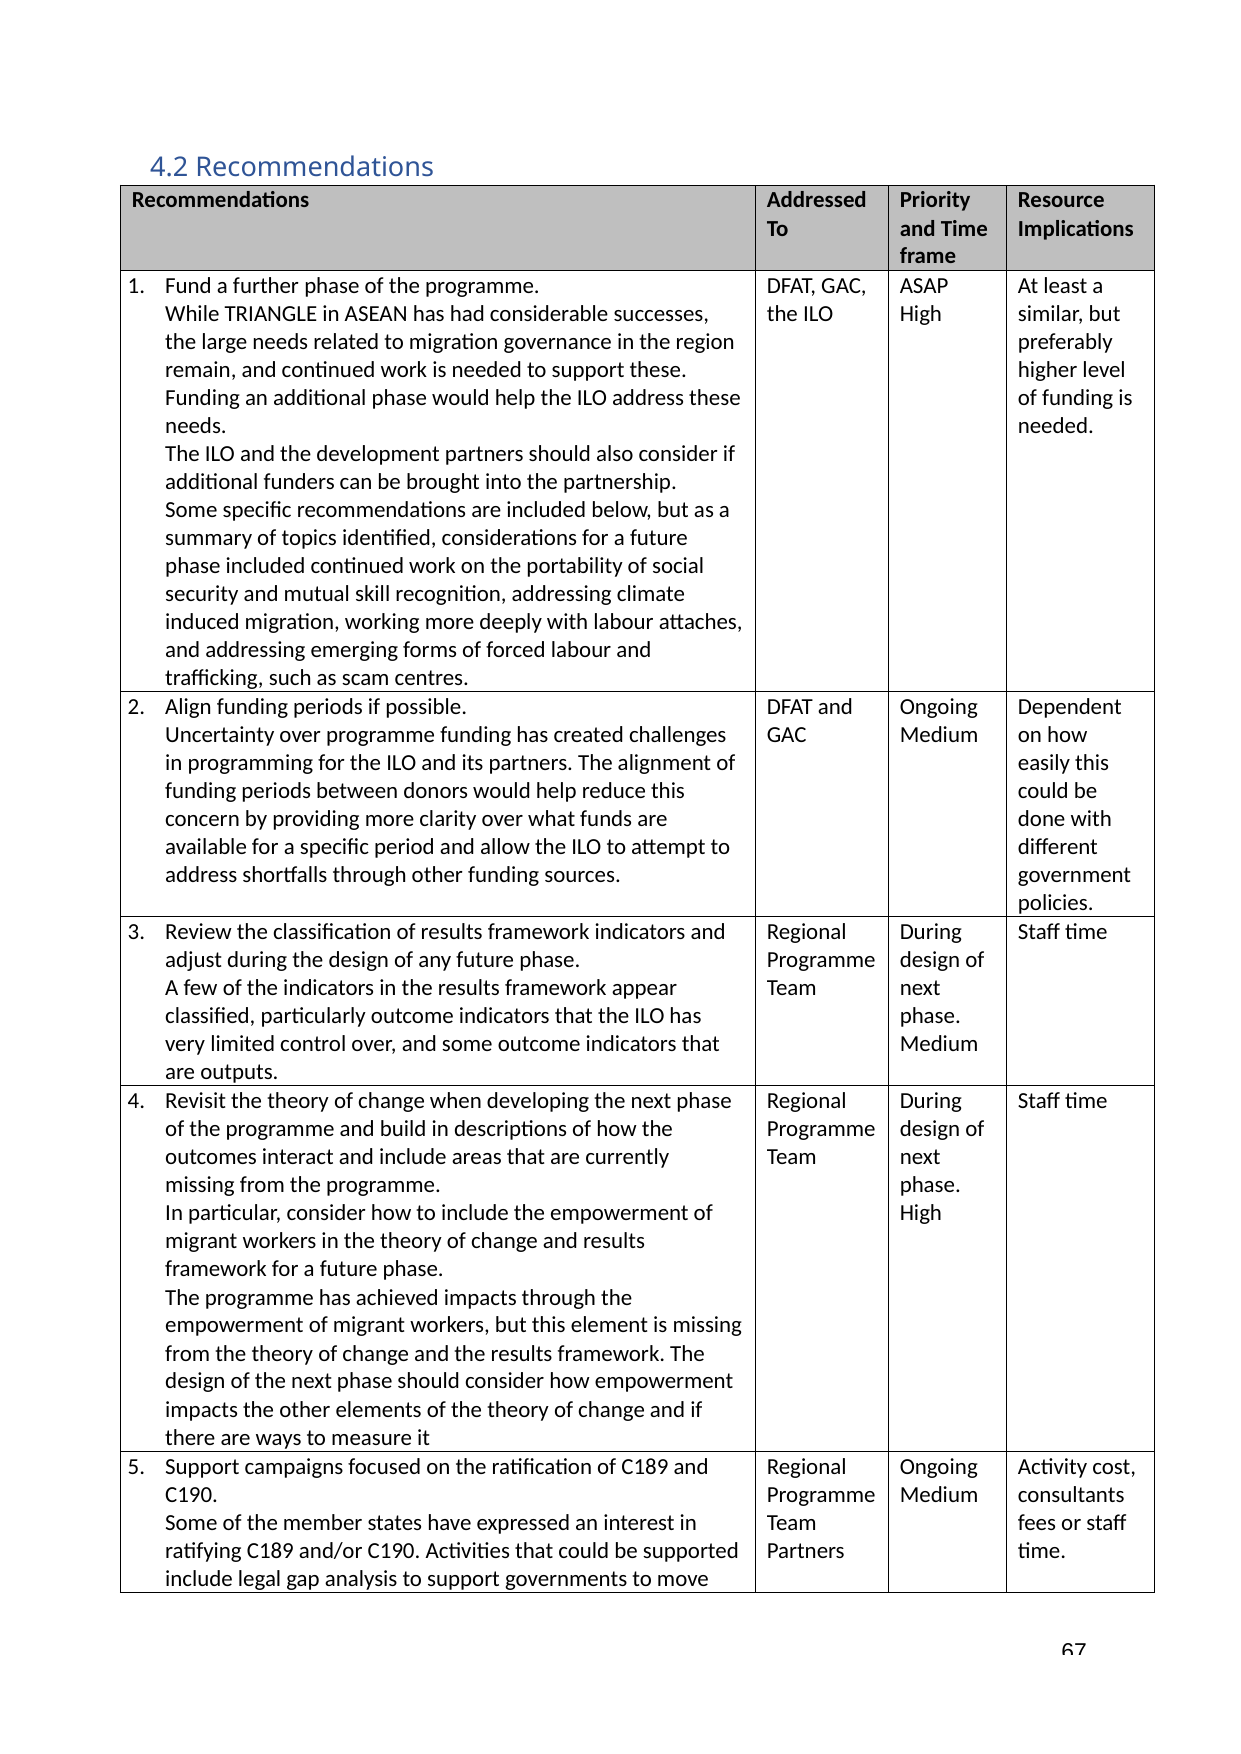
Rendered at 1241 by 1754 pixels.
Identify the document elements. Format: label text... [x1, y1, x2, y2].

table_header Addressed To [756, 186, 888, 270]
table_cell Regional Programme Team Partners [756, 1452, 888, 1592]
table_cell During design of next phase. Medium [889, 917, 1006, 1085]
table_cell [121, 1452, 755, 1592]
table_header Recommendations [121, 186, 755, 270]
table_cell Ongoing Medium [889, 1452, 1006, 1592]
table_cell DFAT and GAC [756, 692, 888, 916]
table_cell Staff time [1007, 917, 1154, 1085]
table_cell During design of next phase. High [889, 1086, 1006, 1451]
table_cell Align funding periods if possible. Uncertainty over programme funding has created challenges in programming for the ILO and its partners. The alignment of funding periods between donors would help reduce this concern by providing more clarity over what funds are available for a specific period and allow the ILO to attempt to address shortfalls through other funding sources. [121, 692, 755, 916]
table_cell Regional Programme Team [756, 917, 888, 1085]
table_cell Ongoing Medium [889, 692, 1006, 916]
table_cell Staff time [1007, 1086, 1154, 1451]
table_cell Dependent on how easily this could be done with different government policies. [1007, 692, 1154, 916]
table_cell Regional Programme Team [756, 1086, 888, 1451]
table_cell Review the classification of results framework indicators and adjust during the design of any future phase. A few of the indicators in the results framework appear classified, particularly outcome indicators that the ILO has very limited control over, and some outcome indicators that are outputs. [121, 917, 755, 1085]
table_cell Fund a further phase of the programme. While TRIANGLE in ASEAN has had considerable successes, the large needs related to migration governance in the region remain, and continued work is needed to support these. Funding an additional phase would help the ILO address these needs. The ILO and the development partners should also consider if additional funders can be brought into the partnership. Some specific recommendations are included below, but as a summary of topics identified, considerations for a future phase included continued work on the portability of social security and mutual skill recognition, addressing climate induced migration, working more deeply with labour attaches, and addressing emerging forms of forced labour and trafficking, such as scam centres. [121, 271, 755, 691]
table_header Resource Implications [1007, 186, 1154, 270]
table_cell At least a similar, but preferably higher level of funding is needed. [1007, 271, 1154, 691]
table_cell DFAT, GAC, the ILO [756, 271, 888, 691]
table_header Priority and Time frame [889, 186, 1006, 270]
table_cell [1007, 1452, 1154, 1592]
table_cell Revisit the theory of change when developing the next phase of the programme and build in descriptions of how the outcomes interact and include areas that are currently missing from the programme. In particular, consider how to include the empowerment of migrant workers in the theory of change and results framework for a future phase. The programme has achieved impacts through the empowerment of migrant workers, but this element is missing from the theory of change and the results framework. The design of the next phase should consider how empowerment impacts the other elements of the theory of change and if there are ways to measure it [121, 1086, 755, 1451]
table_cell ASAP High [889, 271, 1006, 691]
subtitle 4.2 Recommendations [150, 148, 1090, 184]
